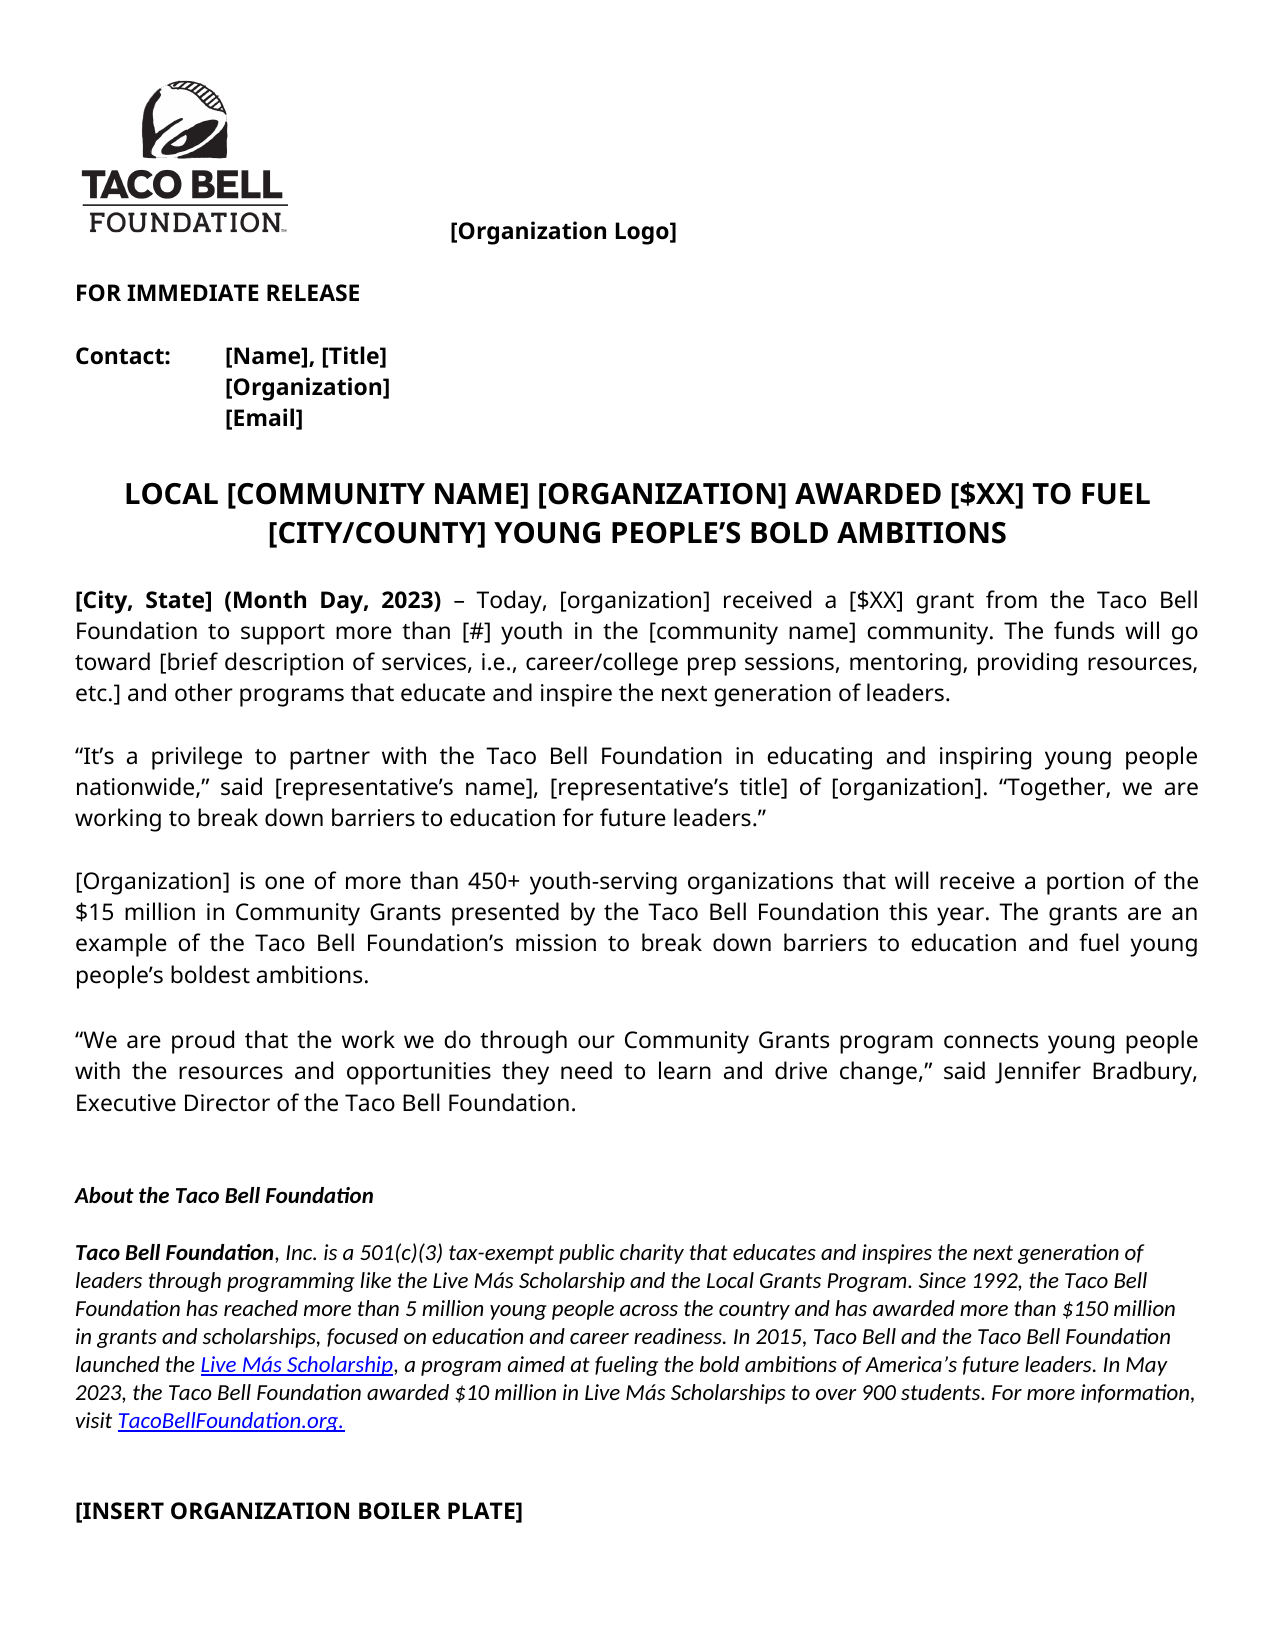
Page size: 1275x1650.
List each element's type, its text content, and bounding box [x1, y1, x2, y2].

text LOCAL [community NAME] [ORGANIZATION] AWARDED [$xx] TO fuel [CITY/COUNTY] YOUNG PEOPLE’s bold ambitions [75, 473, 1200, 552]
text [Organization Logo] [75, 75, 1200, 246]
picture [75, 75, 295, 239]
text Contact: [Name], [Title] [75, 339, 1200, 371]
text [INSERT ORGANIZATION BOILER PLATE] [75, 1495, 1200, 1526]
text “We are proud that the work we do through our Community Grants program connects young people with the resources and opportunities they need to learn and drive change,” said Jennifer Bradbury, Executive Director of the Taco Bell Foundation. [75, 1024, 1200, 1118]
text [City, State] (Month Day, 2023) – Today, [organization] received a [$XX] grant from the Taco Bell Foundation to support more than [#] youth in the [community name] community. The funds will go toward [brief description of services, i.e., career/college prep sessions, mentoring, providing resources, etc.] and other programs that educate and inspire the next generation of leaders. [75, 584, 1200, 709]
text [Email] [150, 402, 1200, 433]
text About the Taco Bell Foundation [75, 1181, 1200, 1209]
text FOR IMMEDIATE RELEASE [75, 277, 1200, 308]
text Taco Bell Foundation, Inc. is a 501(c)(3) tax-exempt public charity that educates and inspires the next generation of leaders through programming like the Live Más Scholarship and the Local Grants Program. Since 1992, the Taco Bell Foundation has reached more than 5 million young people across the country and has awarded more than $150 million in grants and scholarships, focused on education and career readiness. In 2015, Taco Bell and the Taco Bell Foundation launched the Live Más Scholarship, a program aimed at fueling the bold ambitions of America’s future leaders. In May 2023, the Taco Bell Foundation awarded $10 million in Live Más Scholarships to over 900 students. For more information, visit TacoBellFoundation.org. [75, 1238, 1200, 1434]
text “It’s a privilege to partner with the Taco Bell Foundation in educating and inspiring young people nationwide,” said [representative’s name], [representative’s title] of [organization]. “Together, we are working to break down barriers to education for future leaders.” [75, 740, 1200, 834]
text [Organization] [150, 371, 1200, 402]
text [Organization] is one of more than 450+ youth-serving organizations that will receive a portion of the $15 million in Community Grants presented by the Taco Bell Foundation this year. The grants are an example of the Taco Bell Foundation’s mission to break down barriers to education and fuel young people’s boldest ambitions. [75, 865, 1200, 990]
